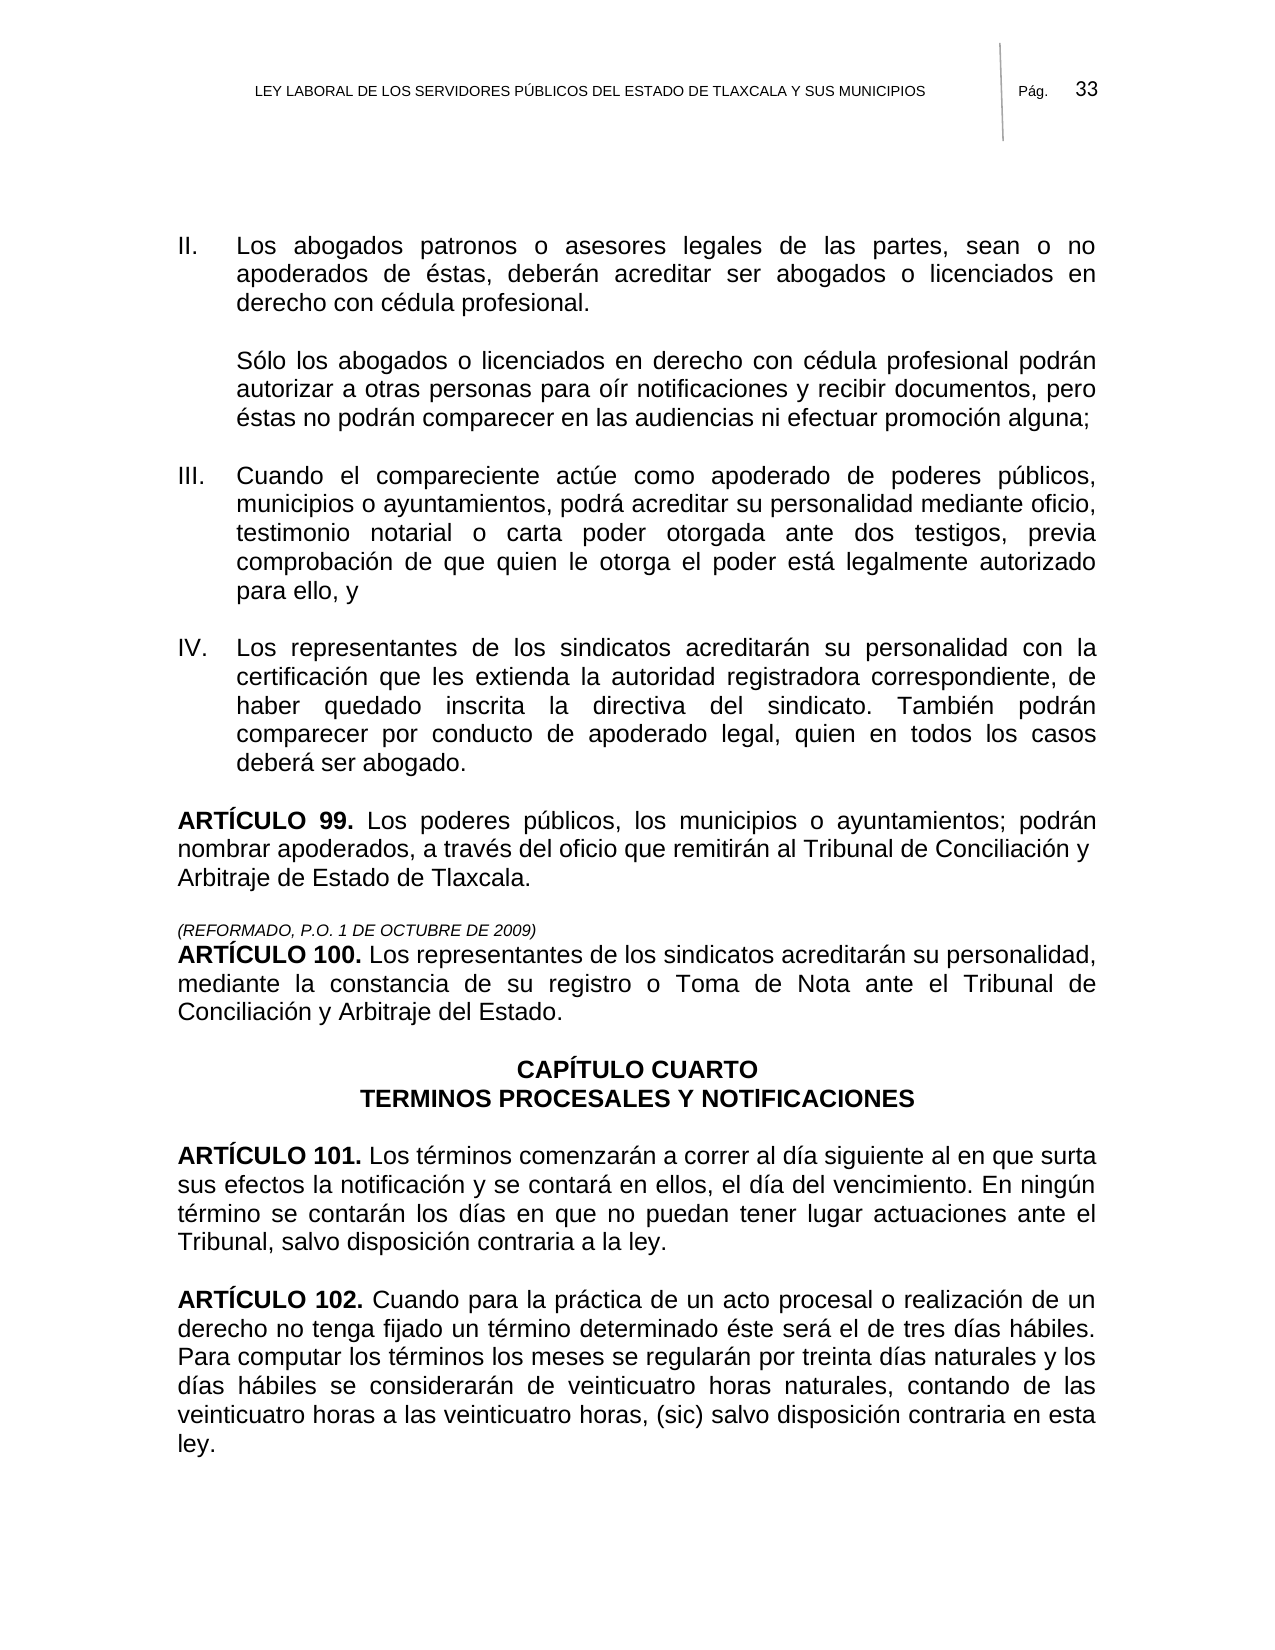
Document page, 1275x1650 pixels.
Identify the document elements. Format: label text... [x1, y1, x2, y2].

text TERMINOS PROCESALES Y NOTlFICACIONES [177, 1084, 1098, 1112]
text III. Cuando el compareciente actúe como apoderado de poderes públicos, municipios o ayuntamientos, podrá acreditar su personalidad mediante oficio, testimonio notarial o carta poder otorgada ante dos testigos, previa comprobación de que quien le otorga el poder está legalmente autorizado para ello, y [177, 461, 1098, 604]
text II. Los abogados patronos o asesores legales de las partes, sean o no apoderados de éstas, deberán acreditar ser abogados o licenciados en derecho con cédula profesional. [177, 231, 1098, 317]
text ARTÍCULO 99. Los poderes públicos, los municipios o ayuntamientos; podrán nombrar apoderados, a través del oficio que remitirán al Tribunal de Conciliación y [177, 806, 1098, 863]
text ARTÍCULO 100. Los representantes de los sindicatos acreditarán su personalidad, mediante la constancia de su registro o Toma de Nota ante el Tribunal de Conciliación y Arbitraje del Estado. [177, 940, 1098, 1026]
text CAPÍTULO CUARTO [177, 1055, 1098, 1084]
text Arbitraje de Estado de Tlaxcala. [177, 863, 1098, 892]
text Sólo los abogados o licenciados en derecho con cédula profesional podrán autorizar a otras personas para oír notificaciones y recibir documentos, pero éstas no podrán comparecer en las audiencias ni efectuar promoción alguna; [236, 346, 1098, 432]
text ARTÍCULO 102. Cuando para la práctica de un acto procesal o realización de un derecho no tenga fijado un término determinado éste será el de tres días hábiles. Para computar los términos los meses se regularán por treinta días naturales y los días hábiles se considerarán de veinticuatro horas naturales, contando de las veinticuatro horas a las veinticuatro horas, (sic) salvo disposición contraria en esta ley. [177, 1285, 1098, 1457]
text (REFORMADO, P.O. 1 DE OCTUBRE DE 2009) [177, 921, 1098, 940]
text ARTÍCULO 101. Los términos comenzarán a correr al día siguiente al en que surta sus efectos la notificación y se contará en ellos, el día del vencimiento. En ningún término se contarán los días en que no puedan tener lugar actuaciones ante el Tribunal, salvo disposición contraria a la ley. [177, 1141, 1098, 1256]
text IV. Los representantes de los sindicatos acreditarán su personalidad con la certificación que les extienda la autoridad registradora correspondiente, de haber quedado inscrita la directiva del sindicato. También podrán comparecer por conducto de apoderado legal, quien en todos los casos deberá ser abogado. [177, 633, 1098, 777]
